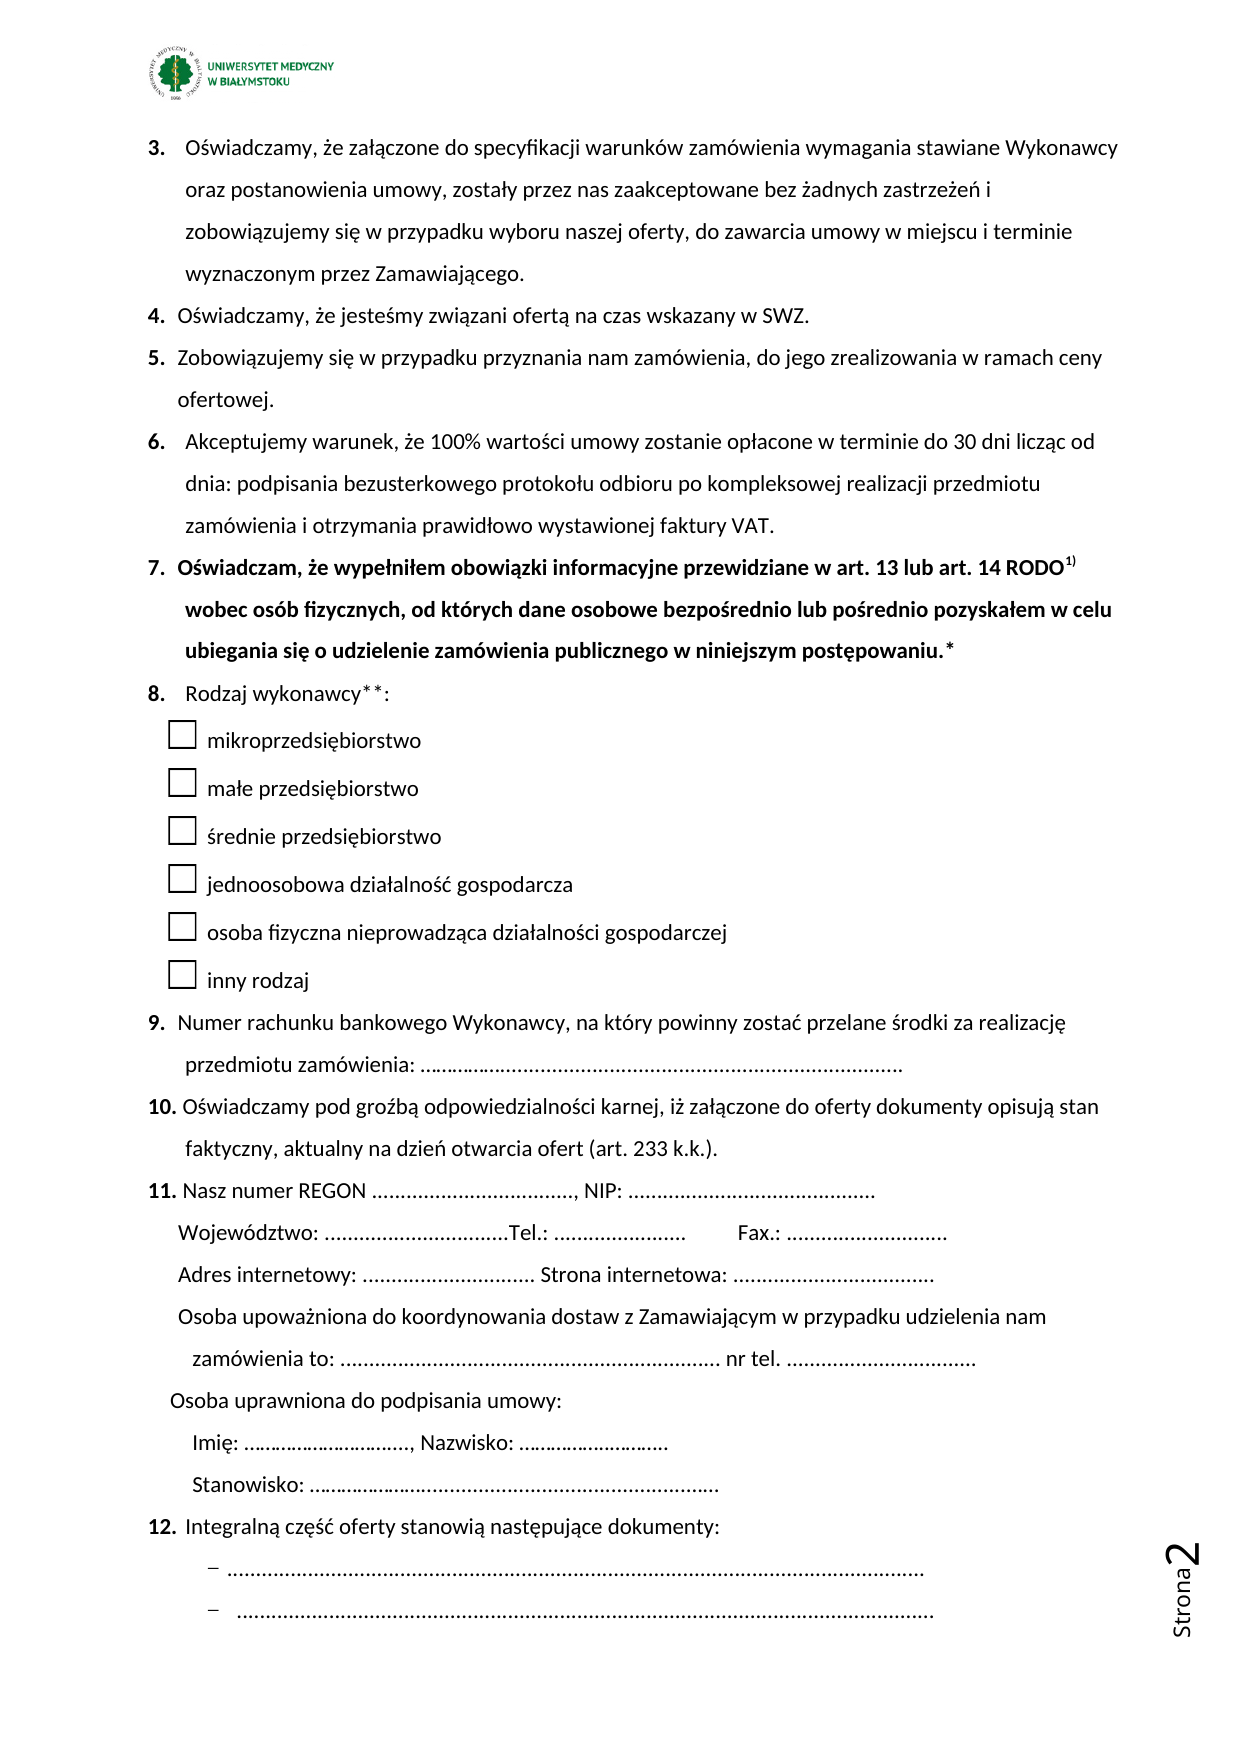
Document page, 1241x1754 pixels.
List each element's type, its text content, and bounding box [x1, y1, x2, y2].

list ......................................................................................................................... [192, 1554, 1122, 1582]
text inny rodzaj [148, 960, 1122, 994]
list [207, 1596, 1122, 1624]
text Województwo: ................................Tel.: ....................... Fax.: ............................ [162, 1218, 1122, 1246]
list Akceptujemy warunek, że 100% wartości umowy zostanie opłacone w terminie do 30 dni licząc od dnia: podpisania bezusterkowego protokołu odbioru po kompleksowej realizacji przedmiotu zamówienia i otrzymania prawidłowo wystawionej faktury VAT. [148, 427, 1122, 539]
picture [168, 912, 197, 941]
list Oświadczamy pod groźbą odpowiedzialności karnej, iż załączone do oferty dokumenty opisują stan faktyczny, aktualny na dzień otwarcia ofert (art. 233 k.k.). [148, 1092, 1122, 1162]
text osoba fizyczna nieprowadząca działalności gospodarczej [148, 912, 1122, 946]
picture [168, 960, 197, 989]
text Stanowisko: ………………….................................................… [162, 1470, 1122, 1498]
text Imię: ………………………...., Nazwisko: ……………..……….. [162, 1428, 1122, 1456]
list Oświadczam, że wypełniłem obowiązki informacyjne przewidziane w art. 13 lub art. 14 RODO1) wobec osób fizycznych, od których dane osobowe bezpośrednio lub pośrednio pozyskałem w celu ubiegania się o udzielenie zamówienia publicznego w niniejszym postępowaniu.* [148, 553, 1122, 665]
text Osoba upoważniona do koordynowania dostaw z Zamawiającym w przypadku udzielenia nam zamówienia to: .................................................................. nr tel. ................................. [162, 1302, 1122, 1372]
list Numer rachunku bankowego Wykonawcy, na który powinny zostać przelane środki za realizację przedmiotu zamówienia: ……………...................................................................... [148, 1008, 1122, 1078]
picture [147, 44, 335, 103]
list Integralną część oferty stanowią następujące dokumenty: [148, 1512, 1122, 1540]
picture [168, 816, 197, 845]
list Nasz numer REGON ..................................., NIP: ........................................... [148, 1176, 1122, 1204]
text Adres internetowy: .............................. Strona internetowa: ................................... [162, 1260, 1122, 1288]
list Zobowiązujemy się w przypadku przyznania nam zamówienia, do jego zrealizowania w ramach ceny ofertowej. [148, 343, 1122, 413]
list Oświadczamy, że jesteśmy związani ofertą na czas wskazany w SWZ. [148, 301, 1122, 329]
text mikroprzedsiębiorstwo [148, 721, 1122, 754]
picture [168, 768, 197, 797]
list Rodzaj wykonawcy**: [148, 679, 1122, 707]
text średnie przedsiębiorstwo [148, 816, 1122, 850]
text Osoba uprawniona do podpisania umowy: [118, 1386, 1122, 1414]
text małe przedsiębiorstwo [148, 768, 1122, 802]
picture [168, 720, 197, 749]
text jednoosobowa działalność gospodarcza [148, 864, 1122, 898]
picture [168, 864, 197, 893]
list Oświadczamy, że załączone do specyfikacji warunków zamówienia wymagania stawiane Wykonawcy oraz postanowienia umowy, zostały przez nas zaakceptowane bez żadnych zastrzeżeń i zobowiązujemy się w przypadku wyboru naszej oferty, do zawarcia umowy w miejscu i terminie wyznaczonym przez Zamawiającego. [148, 133, 1122, 287]
